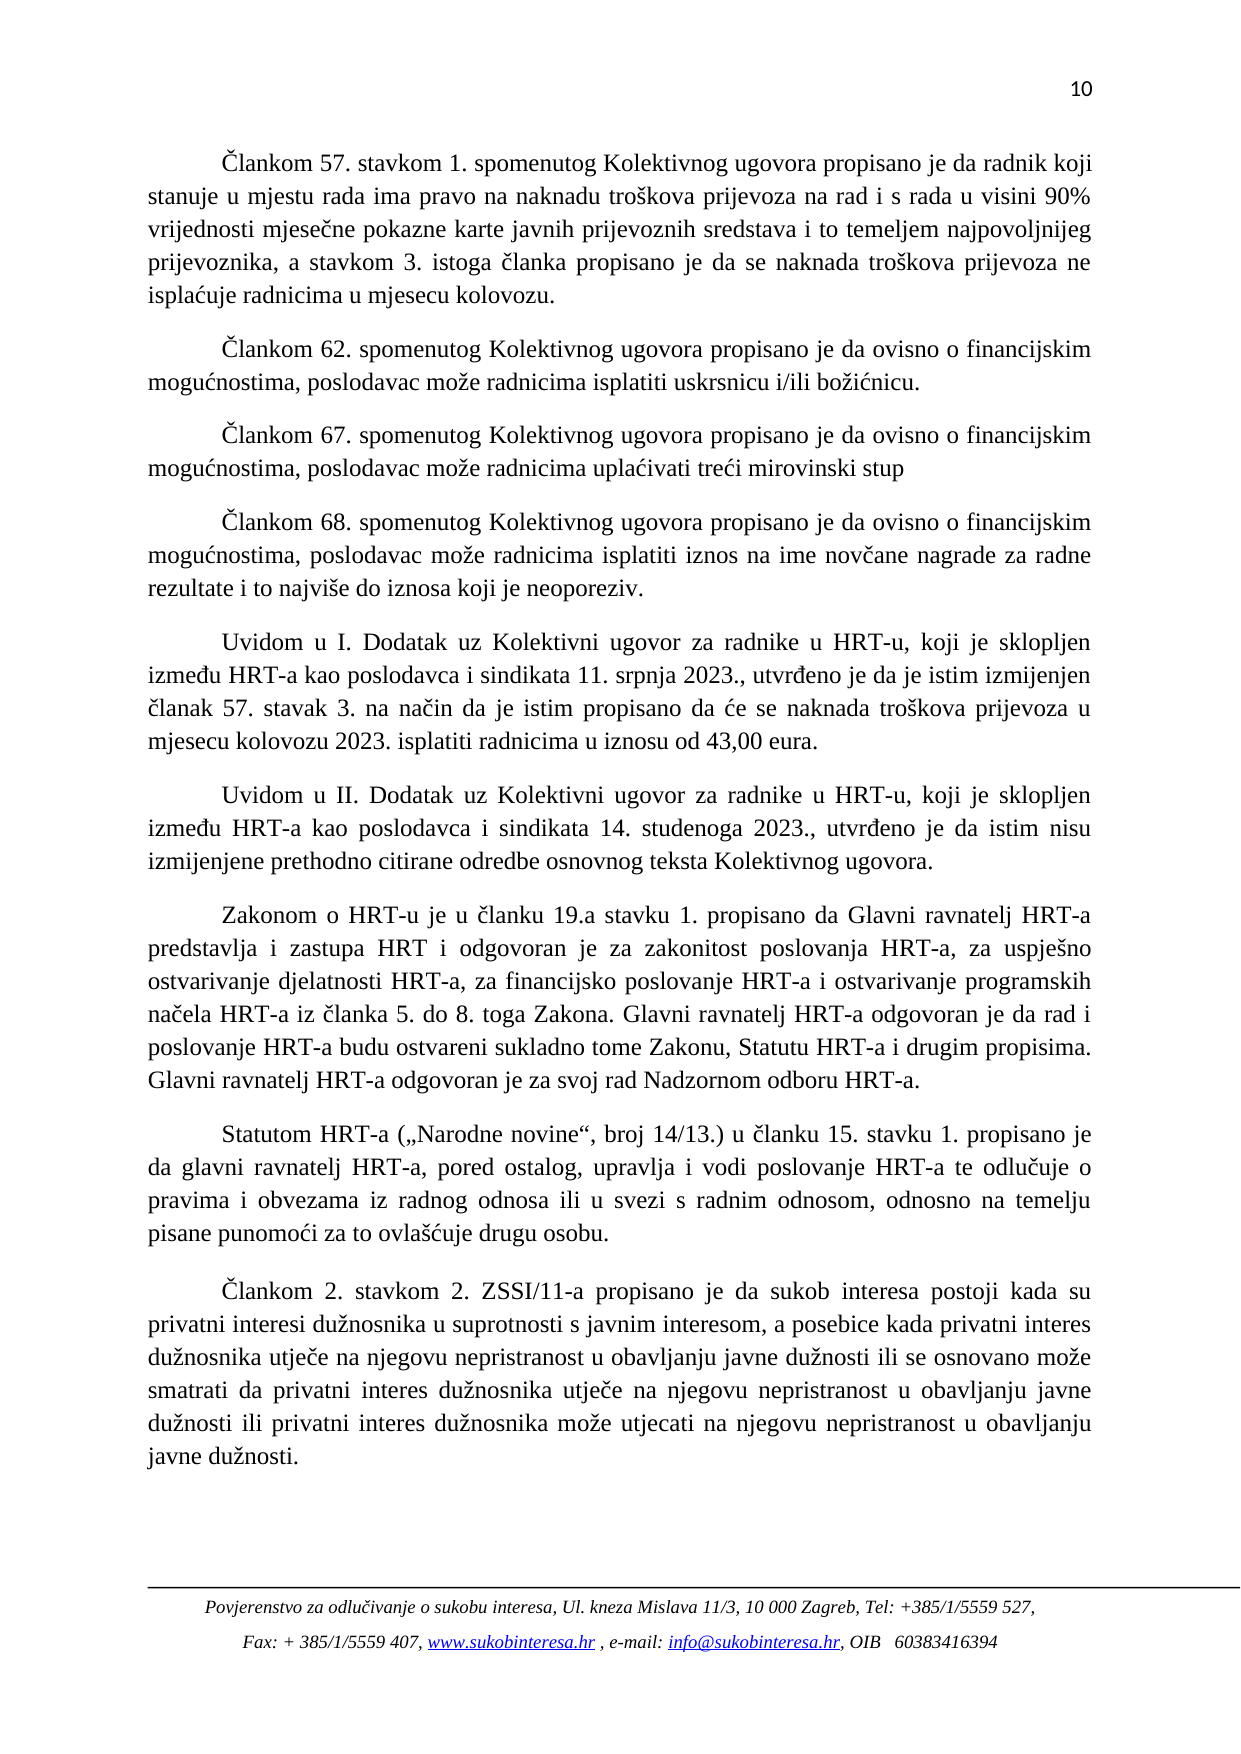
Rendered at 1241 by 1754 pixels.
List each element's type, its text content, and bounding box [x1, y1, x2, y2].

text Člankom 2. stavkom 2. ZSSI/11-a propisano je da sukob interesa postoji kada su privatni interesi dužnosnika u suprotnosti s javnim interesom, a posebice kada privatni interes dužnosnika utječe na njegovu nepristranost u obavljanju javne dužnosti ili se osnovano može smatrati da privatni interes dužnosnika utječe na njegovu nepristranost u obavljanju javne dužnosti ili privatni interes dužnosnika može utjecati na njegovu nepristranost u obavljanju javne dužnosti. [148, 1276, 1092, 1470]
text Uvidom u I. Dodatak uz Kolektivni ugovor za radnike u HRT-u, koji je sklopljen između HRT-a kao poslodavca i sindikata 11. srpnja 2023., utvrđeno je da je istim izmijenjen članak 57. stavak 3. na način da je istim propisano da će se naknada troškova prijevoza u mjesecu kolovozu 2023. isplatiti radnicima u iznosu od 43,00 eura. [148, 627, 1092, 755]
text Uvidom u II. Dodatak uz Kolektivni ugovor za radnike u HRT-u, koji je sklopljen između HRT-a kao poslodavca i sindikata 14. studenoga 2023., utvrđeno je da istim nisu izmijenjene prethodno citirane odredbe osnovnog teksta Kolektivnog ugovora. [148, 780, 1092, 875]
text Člankom 62. spomenutog Kolektivnog ugovora propisano je da ovisno o financijskim mogućnostima, poslodavac može radnicima isplatiti uskrsnicu i/ili božićnicu. [148, 334, 1092, 395]
text Člankom 67. spomenutog Kolektivnog ugovora propisano je da ovisno o financijskim mogućnostima, poslodavac može radnicima uplaćivati treći mirovinski stup [148, 421, 1092, 482]
text Člankom 57. stavkom 1. spomenutog Kolektivnog ugovora propisano je da radnik koji stanuje u mjestu rada ima pravo na naknadu troškova prijevoza na rad i s rada u visini 90% vrijednosti mjesečne pokazne karte javnih prijevoznih sredstava i to temeljem najpovoljnijeg prijevoznika, a stavkom 3. istoga članka propisano je da se naknada troškova prijevoza ne isplaćuje radnicima u mjesecu kolovozu. [148, 148, 1092, 308]
text Zakonom o HRT-u je u članku 19.a stavku 1. propisano da Glavni ravnatelj HRT-a predstavlja i zastupa HRT i odgovoran je za zakonitost poslovanja HRT-a, za uspješno ostvarivanje djelatnosti HRT-a, za financijsko poslovanje HRT-a i ostvarivanje programskih načela HRT-a iz članka 5. do 8. toga Zakona. Glavni ravnatelj HRT-a odgovoran je da rad i poslovanje HRT-a budu ostvareni sukladno tome Zakonu, Statutu HRT-a i drugim propisima. Glavni ravnatelj HRT-a odgovoran je za svoj rad Nadzornom odboru HRT-a. [148, 900, 1092, 1094]
text Člankom 68. spomenutog Kolektivnog ugovora propisano je da ovisno o financijskim mogućnostima, poslodavac može radnicima isplatiti iznos na ime novčane nagrade za radne rezultate i to najviše do iznosa koji je neoporeziv. [148, 507, 1092, 602]
text Statutom HRT-a („Narodne novine“, broj 14/13.) u članku 15. stavku 1. propisano je da glavni ravnatelj HRT-a, pored ostalog, upravlja i vodi poslovanje HRT-a te odlučuje o pravima i obvezama iz radnog odnosa ili u svezi s radnim odnosom, odnosno na temelju pisane punomoći za to ovlašćuje drugu osobu. [148, 1119, 1092, 1247]
